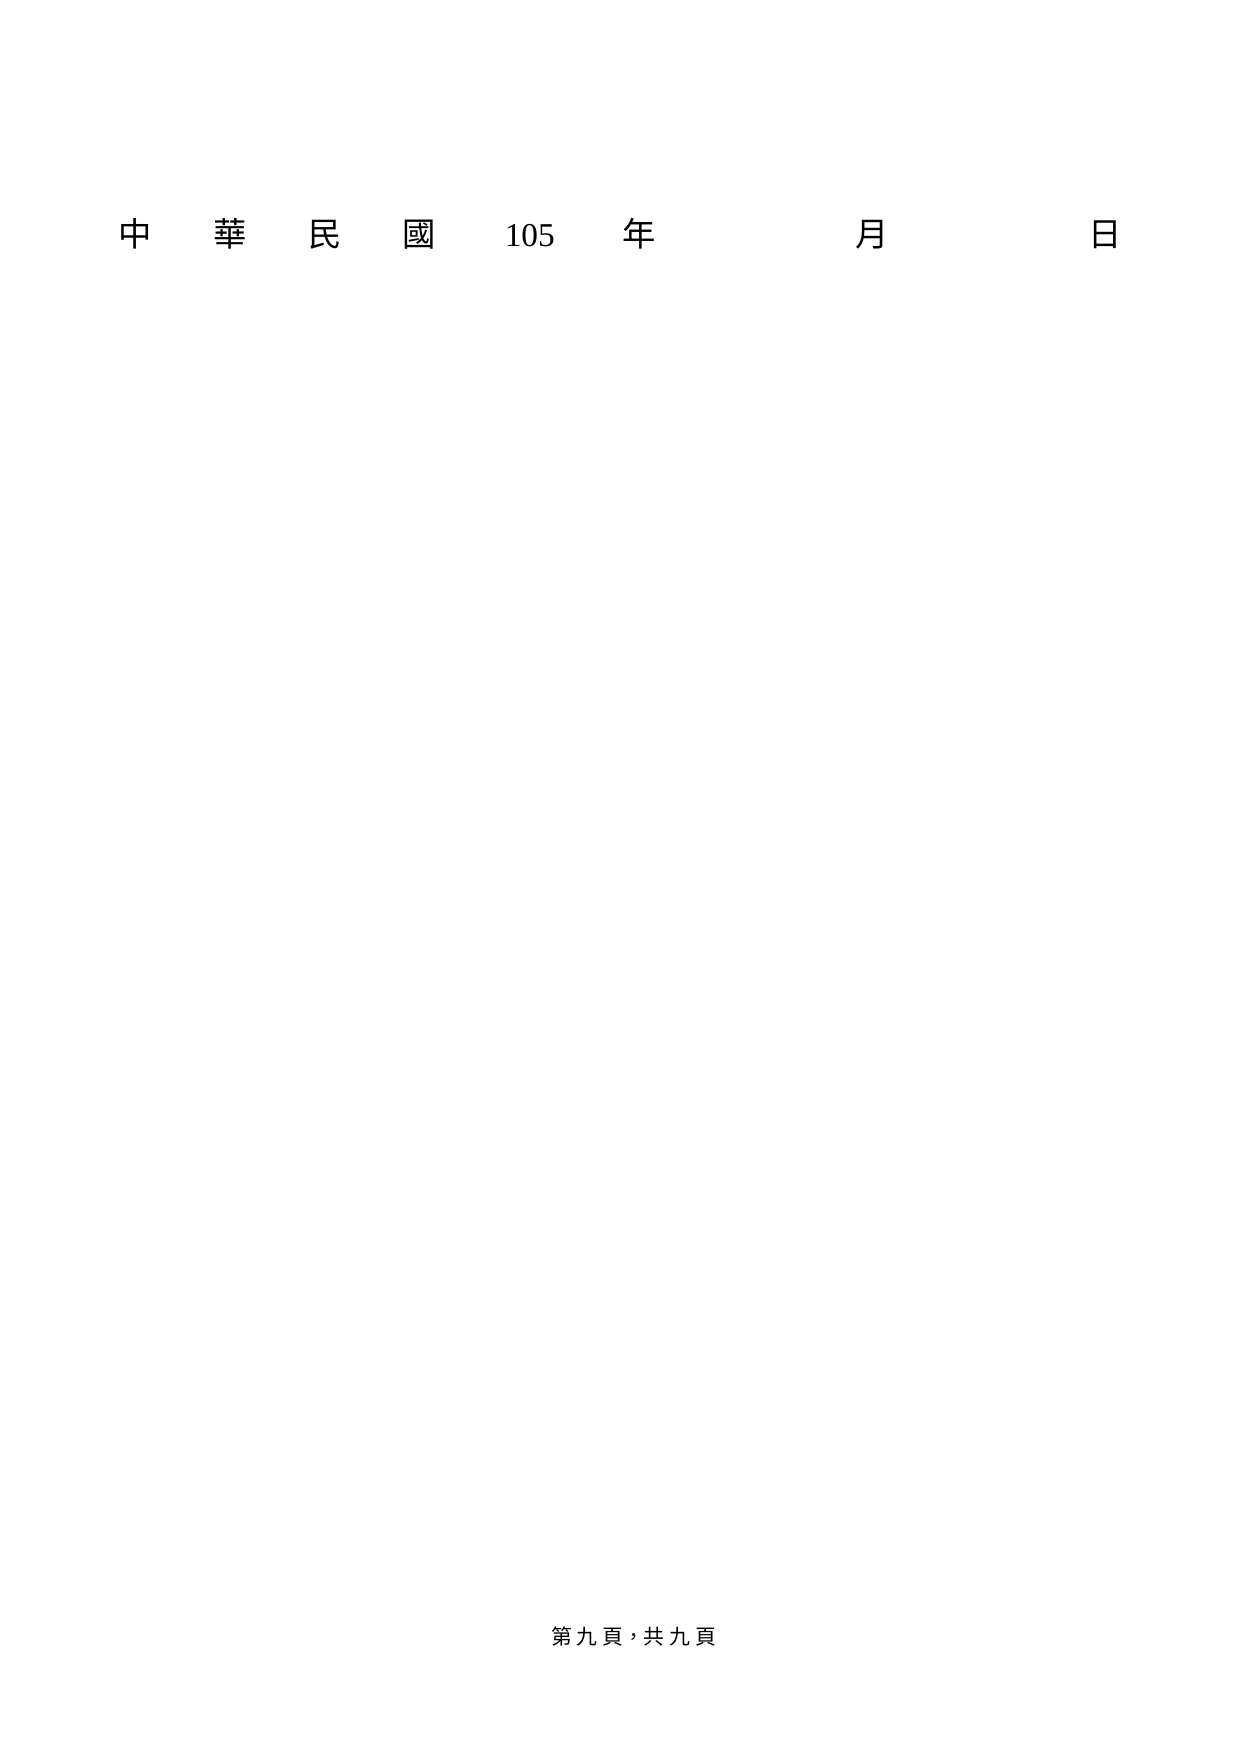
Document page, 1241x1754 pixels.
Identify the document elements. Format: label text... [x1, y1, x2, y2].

text 中華民國105年 月 日 [118, 194, 1122, 269]
